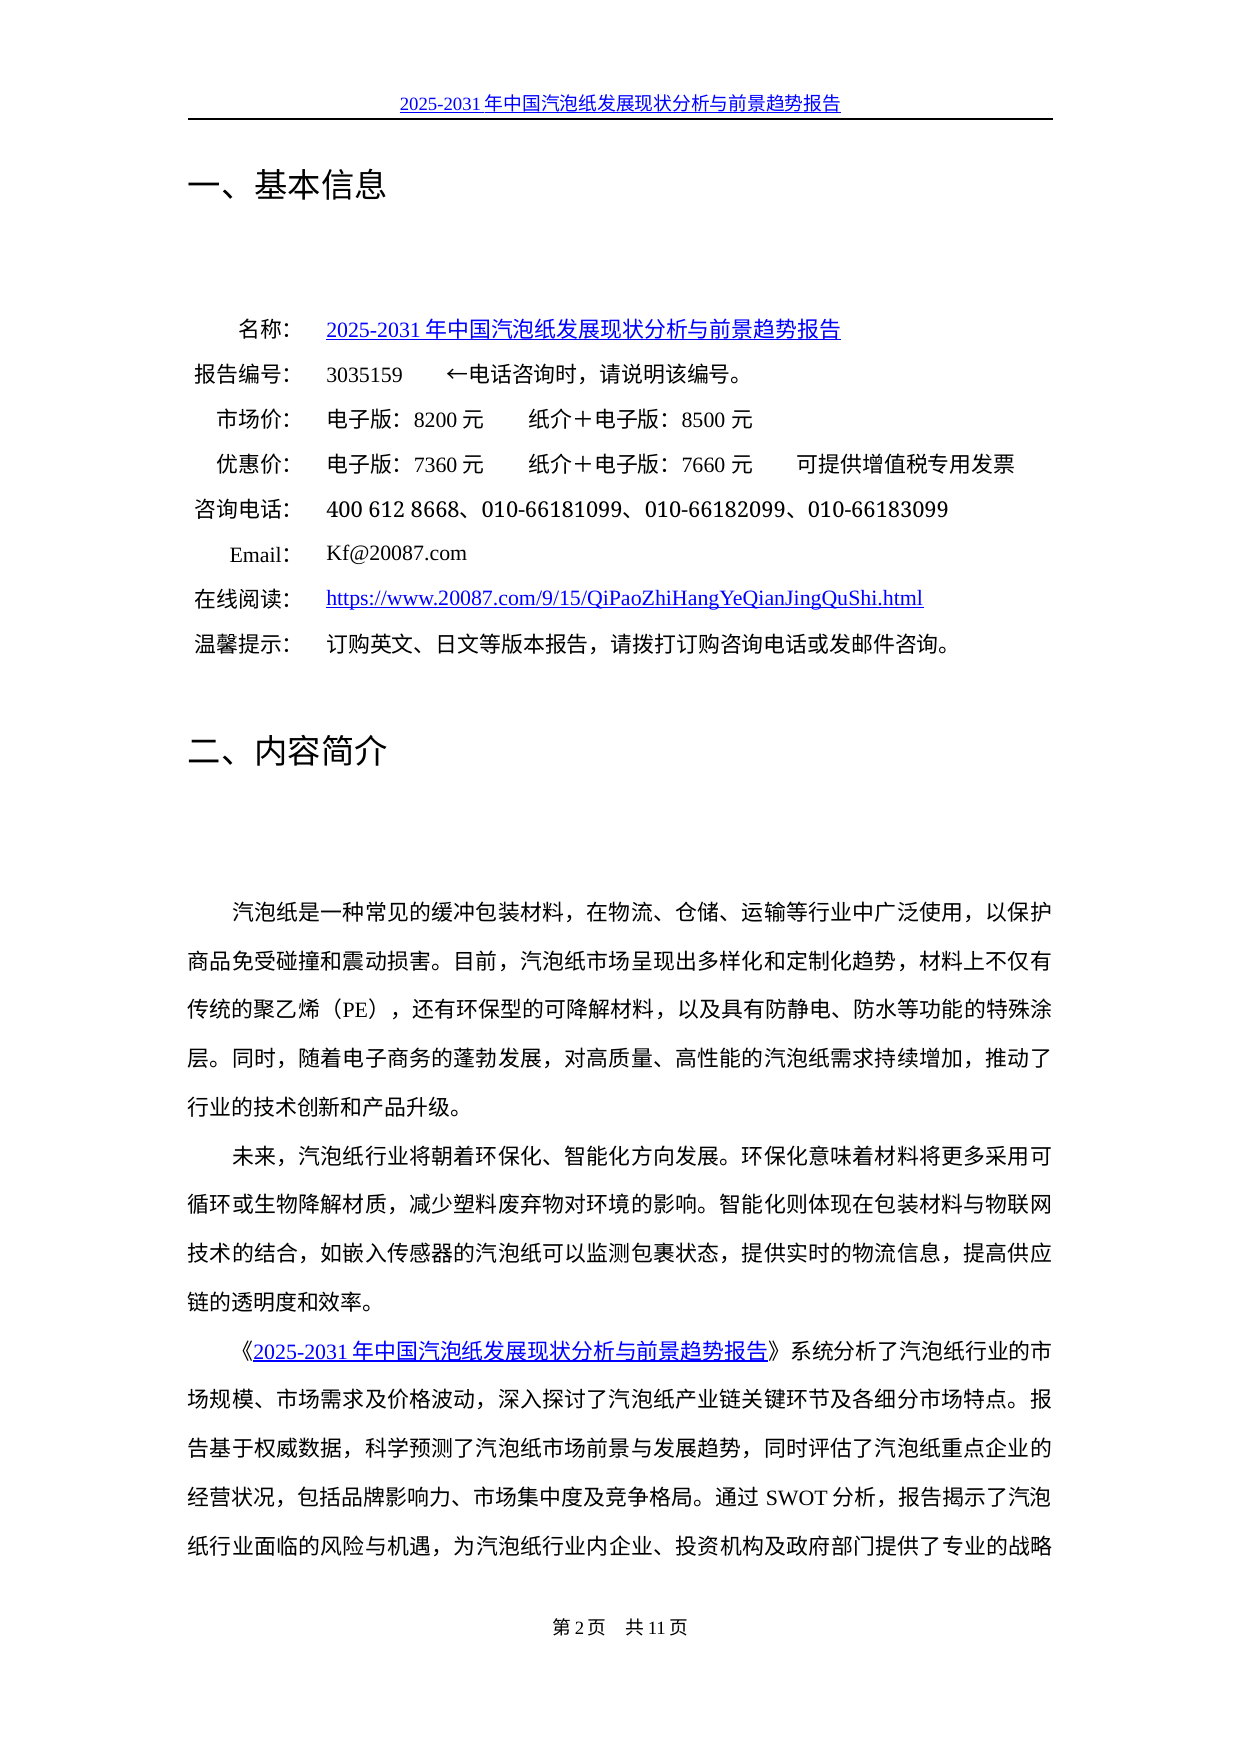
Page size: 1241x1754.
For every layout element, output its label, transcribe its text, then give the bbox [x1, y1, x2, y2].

table_cell 3035159 ←电话咨询时，请说明该编号。 [315, 357, 1073, 402]
title 二、内容简介 [187, 717, 1053, 782]
table_cell 电子版：8200 元 纸介＋电子版：8500 元 [315, 402, 1073, 447]
table_cell 市场价： [167, 402, 315, 447]
table_cell 订购英文、日文等版本报告，请拨打订购咨询电话或发邮件咨询。 [315, 627, 1073, 672]
table_cell 咨询电话： [167, 492, 315, 537]
table_cell [315, 582, 1073, 627]
table_header 名称： [167, 312, 315, 357]
table_cell Email： [167, 537, 315, 582]
title 一、基本信息 [187, 150, 1053, 215]
table_cell 400 612 8668、010-66181099、010-66182099、010-66183099 [315, 492, 1073, 537]
table_header 2025-2031年中国汽泡纸发展现状分析与前景趋势报告 [315, 312, 1073, 357]
table_cell 优惠价： [167, 447, 315, 492]
table_cell 温馨提示： [167, 627, 315, 672]
table_cell 在线阅读： [167, 582, 315, 627]
table_cell Kf@20087.com [315, 537, 1073, 582]
table_cell 报告编号： [167, 357, 315, 402]
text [187, 894, 1053, 1561]
table_cell 电子版：7360 元 纸介＋电子版：7660 元 可提供增值税专用发票 [315, 447, 1073, 492]
